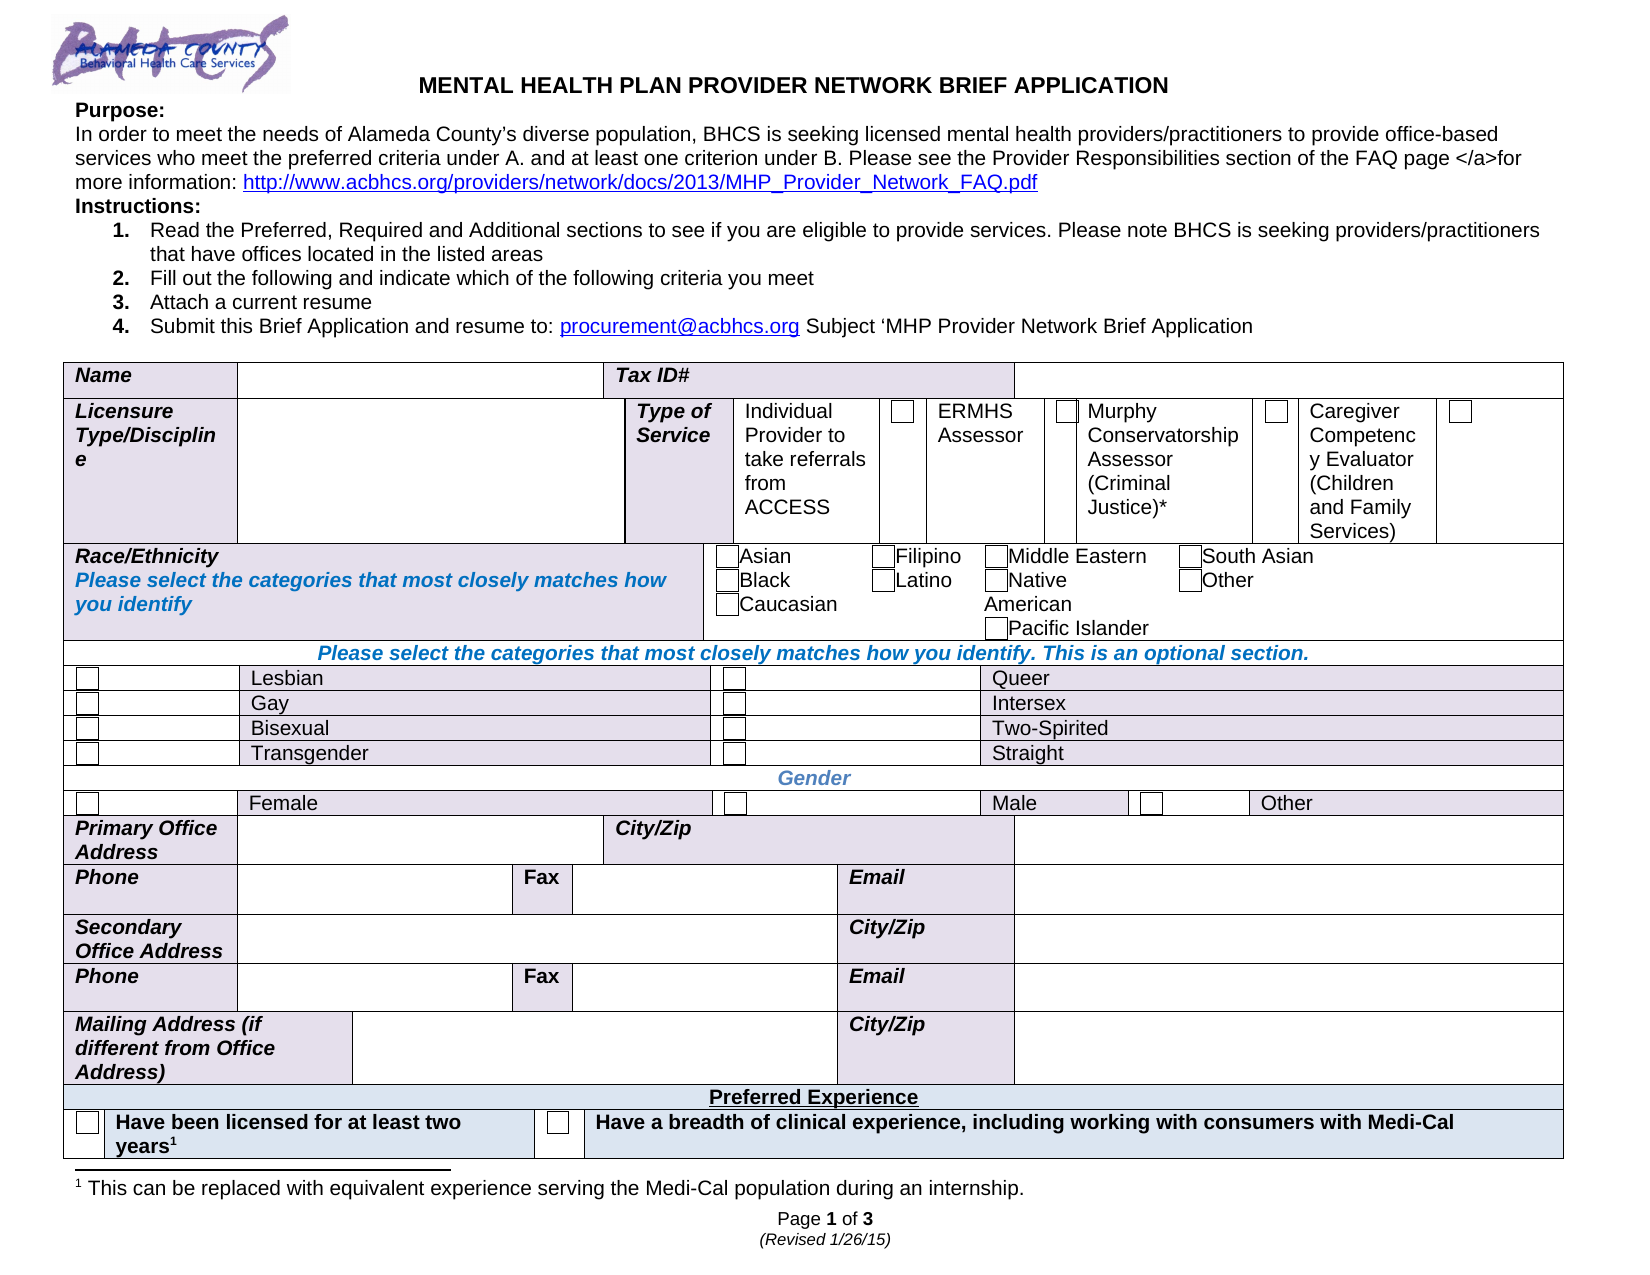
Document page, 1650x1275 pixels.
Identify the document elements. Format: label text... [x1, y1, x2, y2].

table_cell Straight [981, 741, 1563, 765]
table_cell Caregiver Competency Evaluator (Children and Family Services) [1299, 399, 1436, 543]
table_cell Female [238, 791, 712, 815]
table_header [1015, 363, 1563, 398]
table_cell Email [838, 964, 1014, 1011]
table_cell [1129, 791, 1249, 815]
table_cell [711, 716, 980, 740]
table_cell Intersex [981, 691, 1563, 715]
table_cell Primary Office Address [64, 816, 237, 864]
table_cell Lesbian [240, 666, 710, 690]
table_cell [64, 716, 239, 740]
table_cell Bisexual [240, 716, 710, 740]
table_cell Murphy Conservatorship Assessor (Criminal Justice)* [1077, 399, 1252, 543]
table_cell Filipino Latino [860, 544, 973, 640]
table_cell [573, 964, 837, 1011]
table_cell Email [838, 865, 1014, 914]
table_cell City/Zip [838, 1012, 1014, 1084]
table_cell Other [1250, 791, 1563, 815]
table_cell [711, 666, 980, 690]
table_cell [711, 691, 980, 715]
table_cell [1253, 399, 1298, 543]
text Instructions: [75, 194, 1575, 218]
table_cell [64, 1110, 104, 1158]
table_cell [353, 1012, 837, 1084]
table_cell Please select the categories that most closely matches how you identify. This is an optional section. [64, 641, 1563, 665]
table_cell Gay [240, 691, 710, 715]
table_cell [64, 791, 237, 815]
table_cell [238, 399, 624, 543]
table_cell [1015, 915, 1563, 963]
table_header Name [64, 363, 237, 398]
table_cell [711, 741, 980, 765]
picture [51, 14, 291, 94]
table_cell Have been licensed for at least two years [105, 1110, 534, 1158]
table_cell [64, 741, 239, 765]
table_cell [238, 865, 512, 914]
table_cell Individual Provider to take referrals from ACCESS [734, 399, 879, 543]
list Submit this Brief Application and resume to: procurement@acbhcs.org Subject ‘MHP Provider Network Brief Application [112, 314, 1575, 338]
table_cell [713, 791, 980, 815]
table_cell [1015, 865, 1563, 914]
list Attach a current resume [112, 290, 1575, 314]
table_cell [1015, 816, 1563, 864]
table_cell [535, 1110, 584, 1158]
table_cell Race/Ethnicity Please select the categories that most closely matches how you identify [64, 544, 703, 640]
table_cell Male [981, 791, 1128, 815]
table_cell Mailing Address (if different from Office Address) [64, 1012, 352, 1084]
table_cell [238, 964, 512, 1011]
table_cell Middle Eastern Native American Pacific Islander [973, 544, 1166, 640]
table_cell [238, 915, 837, 963]
table_cell Two-Spirited [981, 716, 1563, 740]
table_cell [1437, 399, 1563, 543]
table_cell Fax [513, 964, 572, 1011]
table_cell Gender [64, 766, 1563, 790]
table_header [238, 363, 603, 398]
table_cell Licensure Type/Discipline [64, 399, 237, 543]
table_cell Have a breadth of clinical experience, including working with consumers with Medi-Cal [585, 1110, 1563, 1158]
table_header Tax ID# [604, 363, 1014, 398]
table_cell [1015, 964, 1563, 1011]
table_cell Phone [64, 865, 237, 914]
list Read the Preferred, Required and Additional sections to see if you are eligible to provide services. Please note BHCS is seeking providers/practitioners that have offices located in the listed areas [112, 218, 1575, 266]
table_cell South Asian Other [1166, 544, 1563, 640]
table_cell Phone [64, 964, 237, 1011]
text Purpose: [75, 98, 1575, 122]
table_cell [1015, 1012, 1563, 1084]
table_cell City/Zip [838, 915, 1014, 963]
table_cell [573, 865, 837, 914]
table_cell Preferred Experience [64, 1085, 1563, 1109]
list Fill out the following and indicate which of the following criteria you meet [112, 266, 1575, 290]
table_cell [238, 816, 603, 864]
table_cell Secondary Office Address [64, 915, 237, 963]
table_cell City/Zip [604, 816, 1014, 864]
table_cell Type of Service [626, 399, 733, 543]
table_cell [1045, 399, 1076, 543]
table_cell Fax [513, 865, 572, 914]
table_cell ERMHS Assessor [927, 399, 1044, 543]
table_cell [880, 399, 926, 543]
table_cell Asian Black Caucasian [704, 544, 860, 640]
table_cell Queer [981, 666, 1563, 690]
table_cell [64, 691, 239, 715]
text In order to meet the needs of Alameda County’s diverse population, BHCS is seeking licensed mental health providers/practitioners to provide office-based services who meet the preferred criteria under A. and at least one criterion under B. Please see the Provider Responsibilities section of the FAQ page </a>for more information: http://www.acbhcs.org/providers/network/docs/2013/MHP_Provider_Network_FAQ.pdf [75, 122, 1575, 194]
table_cell Transgender [240, 741, 710, 765]
table_cell [64, 666, 239, 690]
